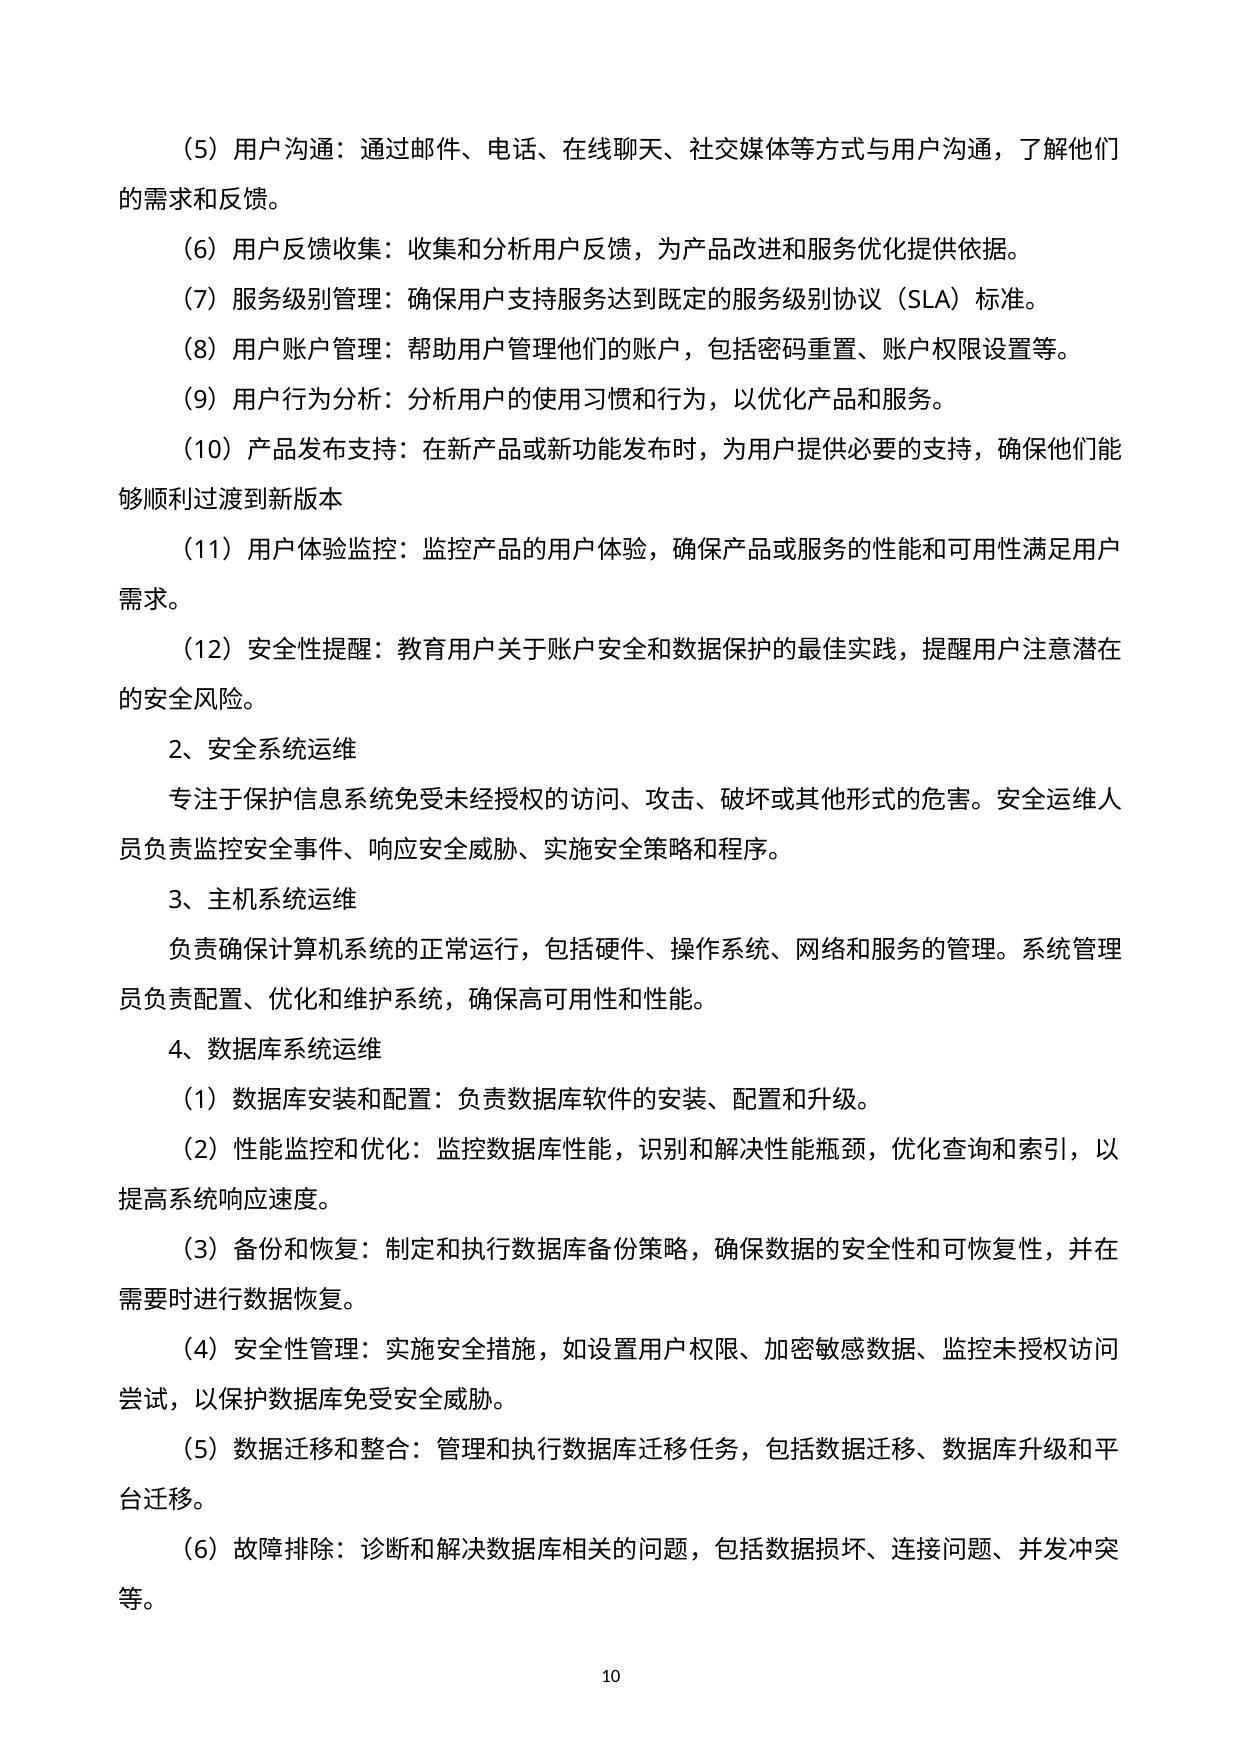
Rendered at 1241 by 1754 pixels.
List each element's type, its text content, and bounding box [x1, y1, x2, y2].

text （4）安全性管理：实施安全措施，如设置用户权限、加密敏感数据、监控未授权访问尝试，以保护数据库免受安全威胁。 [118, 1318, 1122, 1418]
text （10）产品发布支持：在新产品或新功能发布时，为用户提供必要的支持，确保他们能够顺利过渡到新版本 [118, 418, 1122, 518]
text （12）安全性提醒：教育用户关于账户安全和数据保护的最佳实践，提醒用户注意潜在的安全风险。 [118, 618, 1122, 718]
text 负责确保计算机系统的正常运行，包括硬件、操作系统、网络和服务的管理。系统管理员负责配置、优化和维护系统，确保高可用性和性能。 [118, 918, 1122, 1018]
text （7）服务级别管理：确保用户支持服务达到既定的服务级别协议（SLA）标准。 [118, 268, 1122, 318]
text （1）数据库安装和配置：负责数据库软件的安装、配置和升级。 [118, 1068, 1122, 1118]
text （11）用户体验监控：监控产品的用户体验，确保产品或服务的性能和可用性满足用户需求。 [118, 518, 1122, 618]
text 专注于保护信息系统免受未经授权的访问、攻击、破坏或其他形式的危害。安全运维人员负责监控安全事件、响应安全威胁、实施安全策略和程序。 [118, 768, 1122, 868]
text （5）用户沟通：通过邮件、电话、在线聊天、社交媒体等方式与用户沟通，了解他们的需求和反馈。 [118, 118, 1122, 218]
text （2）性能监控和优化：监控数据库性能，识别和解决性能瓶颈，优化查询和索引，以提高系统响应速度。 [118, 1118, 1122, 1218]
text （6）用户反馈收集：收集和分析用户反馈，为产品改进和服务优化提供依据。 [118, 218, 1122, 268]
text （5）数据迁移和整合：管理和执行数据库迁移任务，包括数据迁移、数据库升级和平台迁移。 [118, 1418, 1122, 1518]
text （3）备份和恢复：制定和执行数据库备份策略，确保数据的安全性和可恢复性，并在需要时进行数据恢复。 [118, 1218, 1122, 1318]
text （6）故障排除：诊断和解决数据库相关的问题，包括数据损坏、连接问题、并发冲突等。 [118, 1518, 1122, 1618]
text 4、数据库系统运维 [118, 1018, 1122, 1068]
text （8）用户账户管理：帮助用户管理他们的账户，包括密码重置、账户权限设置等。 [118, 318, 1122, 368]
text 3、主机系统运维 [118, 868, 1122, 918]
text 2、安全系统运维 [118, 718, 1122, 768]
text （9）用户行为分析：分析用户的使用习惯和行为，以优化产品和服务。 [118, 368, 1122, 418]
